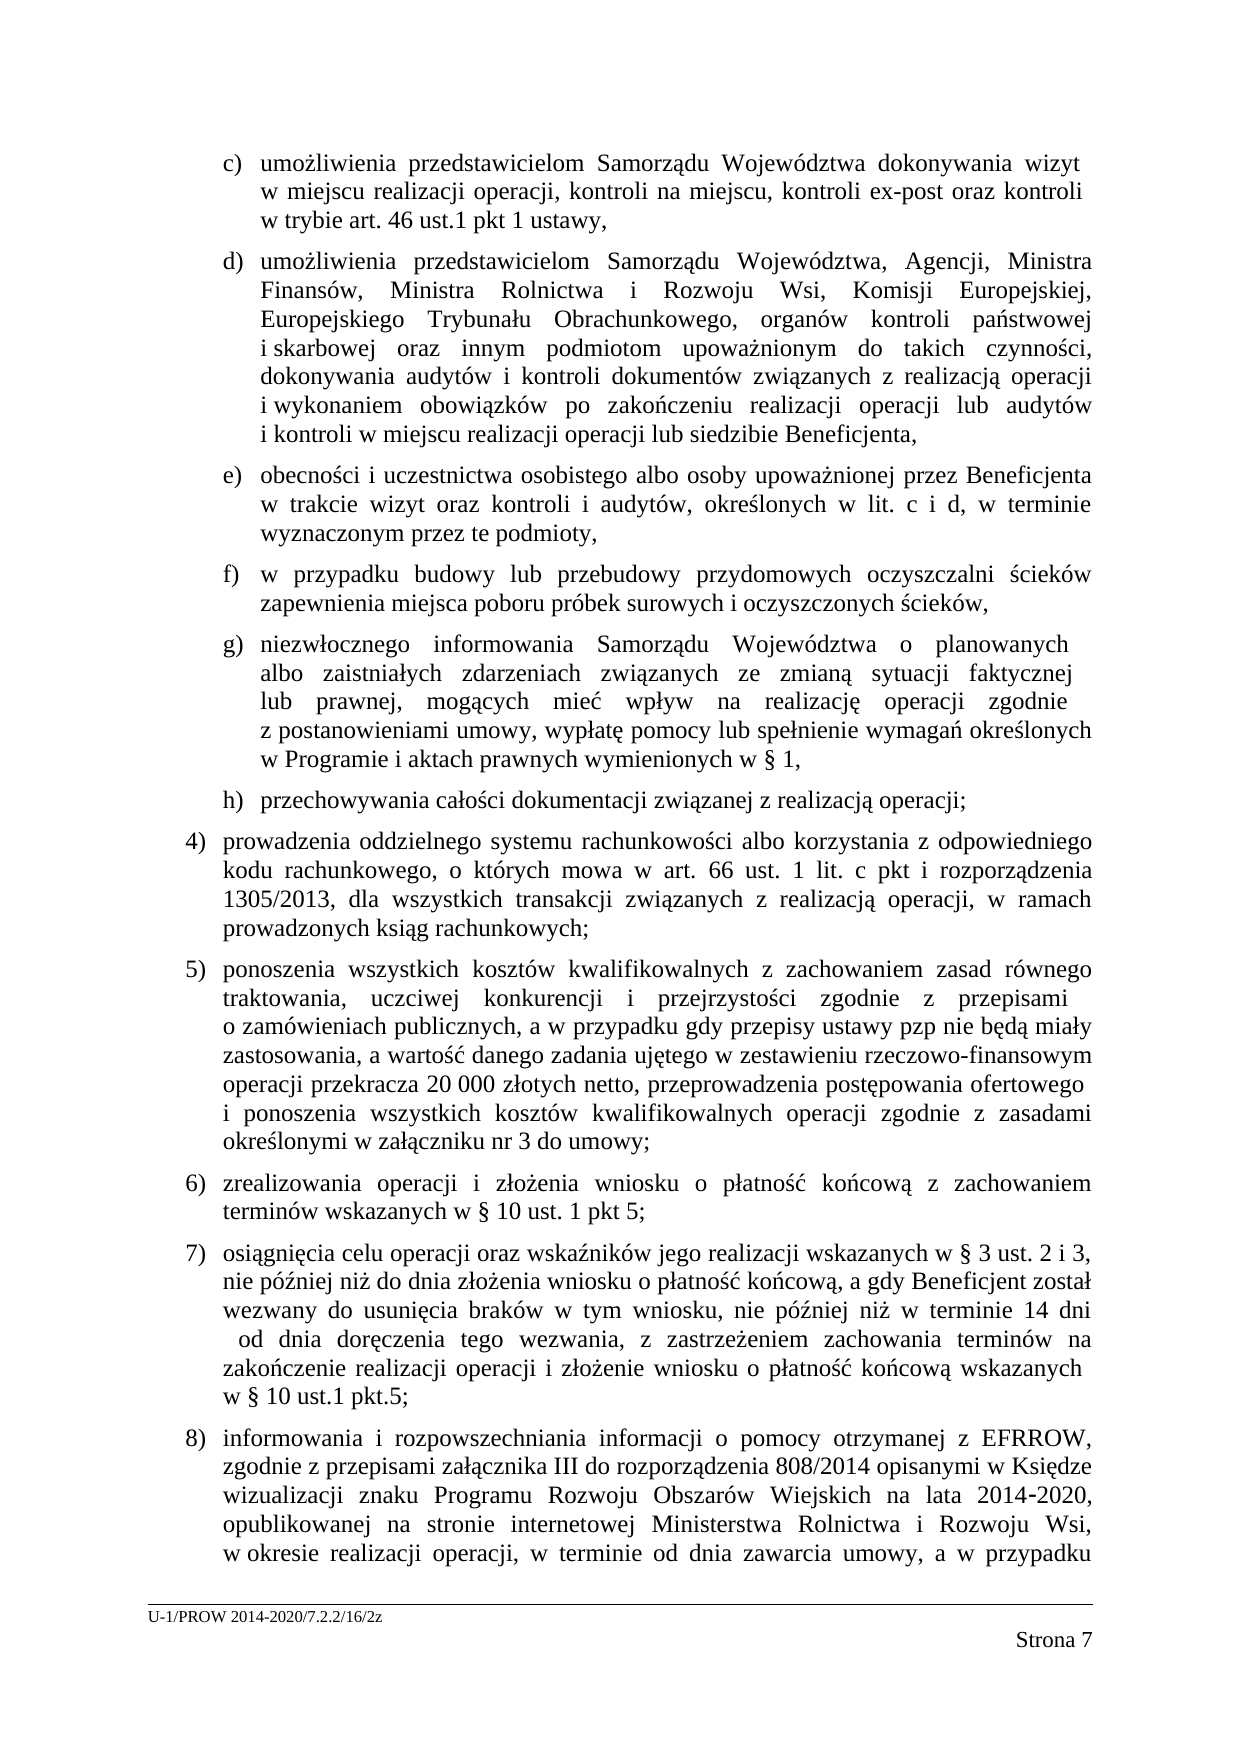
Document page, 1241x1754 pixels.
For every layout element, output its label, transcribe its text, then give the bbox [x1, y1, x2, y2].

list osiągnięcia celu operacji oraz wskaźników jego realizacji wskazanych w § 3 ust. 2 i 3, nie później niż do dnia złożenia wniosku o płatność końcową, a gdy Beneficjent został wezwany do usunięcia braków w tym wniosku, nie później niż w terminie 14 dni od dnia doręczenia tego wezwania, z zastrzeżeniem zachowania terminów na zakończenie realizacji operacji i złożenie wniosku o płatność końcową wskazanych w § 10 ust.1 pkt.5; [185, 1238, 1093, 1410]
list prowadzenia oddzielnego systemu rachunkowości albo korzystania z odpowiedniego kodu rachunkowego, o których mowa w art. 66 ust. 1 lit. c pkt i rozporządzenia 1305/2013, dla wszystkich transakcji związanych z realizacją operacji, w ramach prowadzonych ksiąg rachunkowych; [185, 826, 1093, 941]
list przechowywania całości dokumentacji związanej z realizacją operacji; [223, 785, 1093, 814]
list umożliwienia przedstawicielom Samorządu Województwa, Agencji, Ministra Finansów, Ministra Rolnictwa i Rozwoju Wsi, Komisji Europejskiej, Europejskiego Trybunału Obrachunkowego, organów kontroli państwowej i skarbowej oraz innym podmiotom upoważnionym do takich czynności, dokonywania audytów i kontroli dokumentów związanych z realizacją operacji i wykonaniem obowiązków po zakończeniu realizacji operacji lub audytów i kontroli w miejscu realizacji operacji lub siedzibie Beneficjenta, [223, 246, 1093, 448]
list ponoszenia wszystkich kosztów kwalifikowalnych z zachowaniem zasad równego traktowania, uczciwej konkurencji i przejrzystości zgodnie z przepisami o zamówieniach publicznych, a w przypadku gdy przepisy ustawy pzp nie będą miały zastosowania, a wartość danego zadania ujętego w zestawieniu rzeczowo-finansowym operacji przekracza 20 000 złotych netto, przeprowadzenia postępowania ofertowego i ponoszenia wszystkich kosztów kwalifikowalnych operacji zgodnie z zasadami określonymi w załączniku nr 3 do umowy; [185, 954, 1093, 1155]
list niezwłocznego informowania Samorządu Województwa o planowanych albo zaistniałych zdarzeniach związanych ze zmianą sytuacji faktycznej lub prawnej, mogących mieć wpływ na realizację operacji zgodnie z postanowieniami umowy, wypłatę pomocy lub spełnienie wymagań określonych w Programie i aktach prawnych wymienionych w § 1, [223, 629, 1093, 773]
list zrealizowania operacji i złożenia wniosku o płatność końcową z zachowaniem terminów wskazanych w § 10 ust. 1 pkt 5; [185, 1168, 1093, 1225]
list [185, 1423, 1093, 1566]
list obecności i uczestnictwa osobistego albo osoby upoważnionej przez Beneficjenta w trakcie wizyt oraz kontroli i audytów, określonych w lit. c i d, w terminie wyznaczonym przez te podmioty, [223, 460, 1093, 546]
list w przypadku budowy lub przebudowy przydomowych oczyszczalni ścieków zapewnienia miejsca poboru próbek surowych i oczyszczonych ścieków, [223, 559, 1093, 616]
list umożliwienia przedstawicielom Samorządu Województwa dokonywania wizyt w miejscu realizacji operacji, kontroli na miejscu, kontroli ex-post oraz kontroli w trybie art. 46 ust.1 pkt 1 ustawy, [223, 148, 1093, 234]
